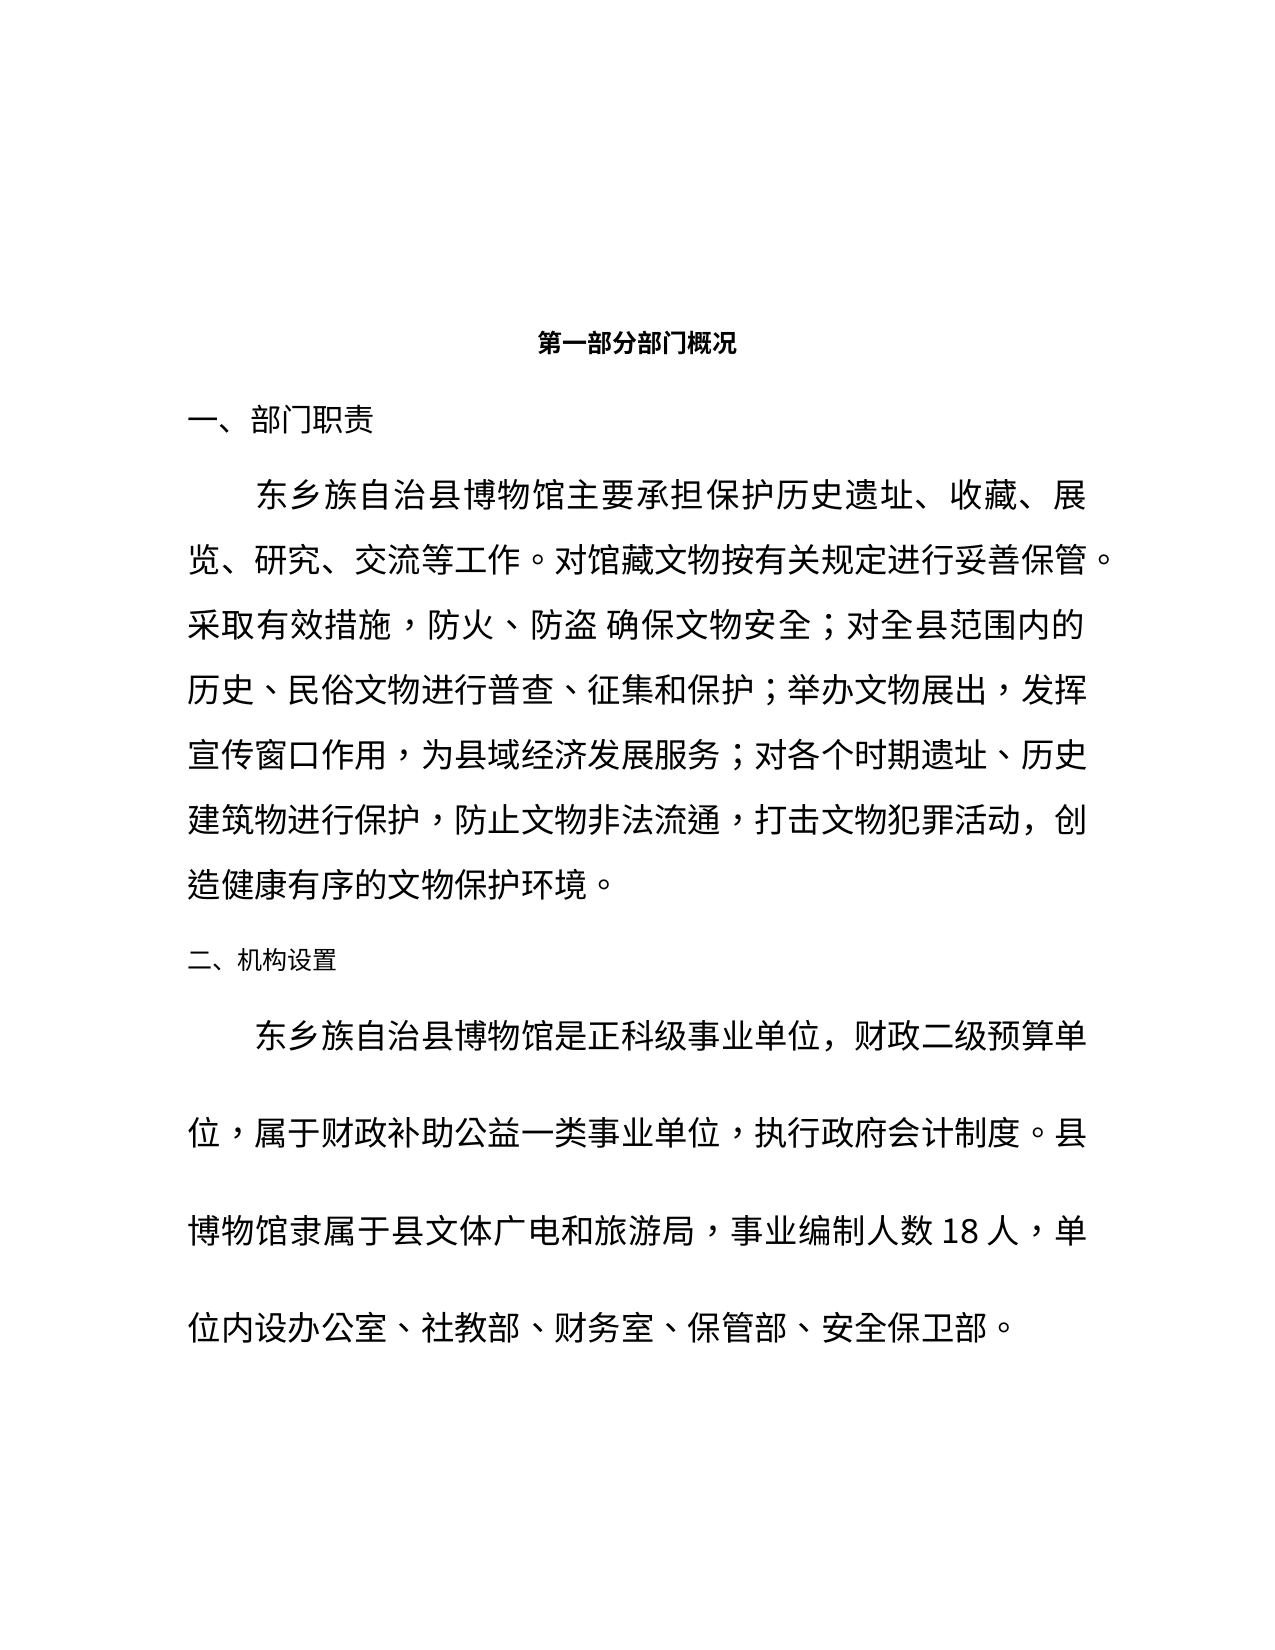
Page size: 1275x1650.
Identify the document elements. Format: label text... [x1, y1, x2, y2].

text 东乡族自治县博物馆是正科级事业单位，财政二级预算单位，属于财政补助公益一类事业单位，执行政府会计制度。县博物馆隶属于县文体广电和旅游局，事业编制人数18人，单位内设办公室、社教部、财务室、保管部、安全保卫部。 [187, 1001, 1087, 1359]
text 第一部分部门概况 [187, 309, 1087, 374]
text 东乡族自治县博物馆主要承担保护历史遗址、收藏、展览、研究、交流等工作。对馆藏文物按有关规定进行妥善保管。采取有效措施，防火、防盗 确保文物安全；对全县范围内的历史、民俗文物进行普查、征集和保护；举办文物展出，发挥宣传窗口作用，为县域经济发展服务；对各个时期遗址、历史建筑物进行保护，防止文物非法流通，打击文物犯罪活动，创造健康有序的文物保护环境。 [187, 460, 1087, 915]
text 二、机构设置 [187, 926, 1087, 991]
text 一、部门职责 [187, 385, 1087, 450]
